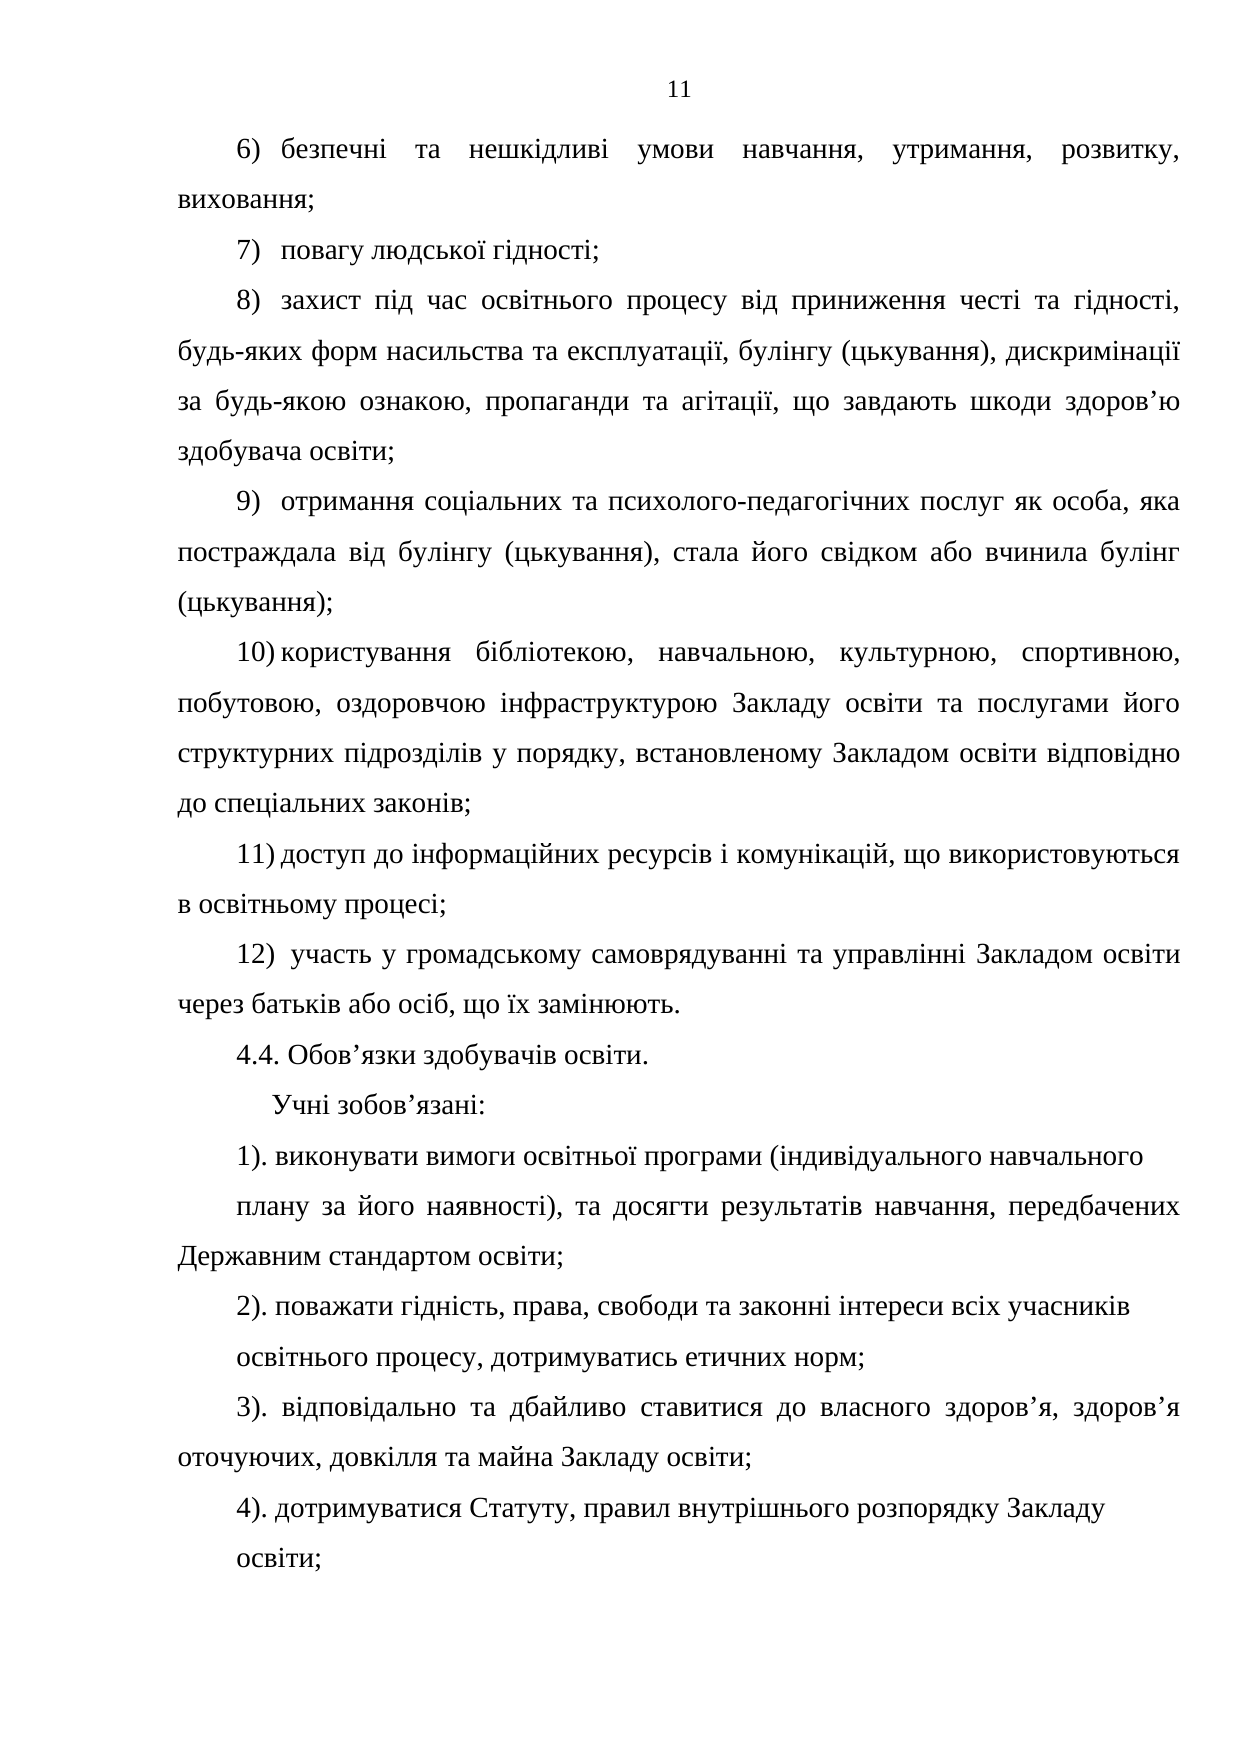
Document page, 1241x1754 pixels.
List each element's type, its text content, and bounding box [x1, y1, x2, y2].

text освітнього процесу, дотримуватись етичних норм; [177, 1339, 1181, 1372]
list безпечні та нешкідливі умови навчання, утримання, розвитку, виховання; [177, 131, 1181, 215]
list участь у громадському самоврядуванні та управлінні Закладом освіти через батьків або осіб, що їх замінюють. [177, 936, 1181, 1020]
text плану за його наявності), та досягти результатів навчання, передбачених Державним стандартом освіти; [177, 1188, 1181, 1272]
list отримання соціальних та психолого-педагогічних послуг як особа, яка постраждала від булінгу (цькування), стала його свідком або вчинила булінг (цькування); [177, 483, 1181, 618]
text освіти; [177, 1540, 1181, 1574]
list доступ до інформаційних ресурсів і комунікацій, що використовуються в освітньому процесі; [177, 836, 1181, 919]
text Учні зобов’язані: [177, 1087, 1181, 1121]
text 2). поважати гідність, права, свободи та законні інтереси всіх учасників [177, 1288, 1181, 1322]
list захист під час освітнього процесу від приниження честі та гідності, будь-яких форм насильства та експлуатації, булінгу (цькування), дискримінації за будь-якою ознакою, пропаганди та агітації, що завдають шкоди здоров’ю здобувача освіти; [177, 282, 1181, 467]
text 3). відповідально та дбайливо ставитися до власного здоров’я, здоров’я оточуючих, довкілля та майна Закладу освіти; [177, 1389, 1181, 1473]
list користування бібліотекою, навчальною, культурною, спортивною, побутовою, оздоровчою інфраструктурою Закладу освіти та послугами його структурних підрозділів у порядку, встановленому Закладом освіти відповідно до спеціальних законів; [177, 634, 1181, 819]
text 4). дотримуватися Статуту, правил внутрішнього розпорядку Закладу [177, 1490, 1181, 1523]
list повагу людської гідності; [177, 232, 1181, 266]
text 1). виконувати вимоги освітньої програми (індивідуального навчального [177, 1138, 1181, 1171]
text 4.4. Обов’язки здобувачів освіти. [177, 1037, 1181, 1071]
